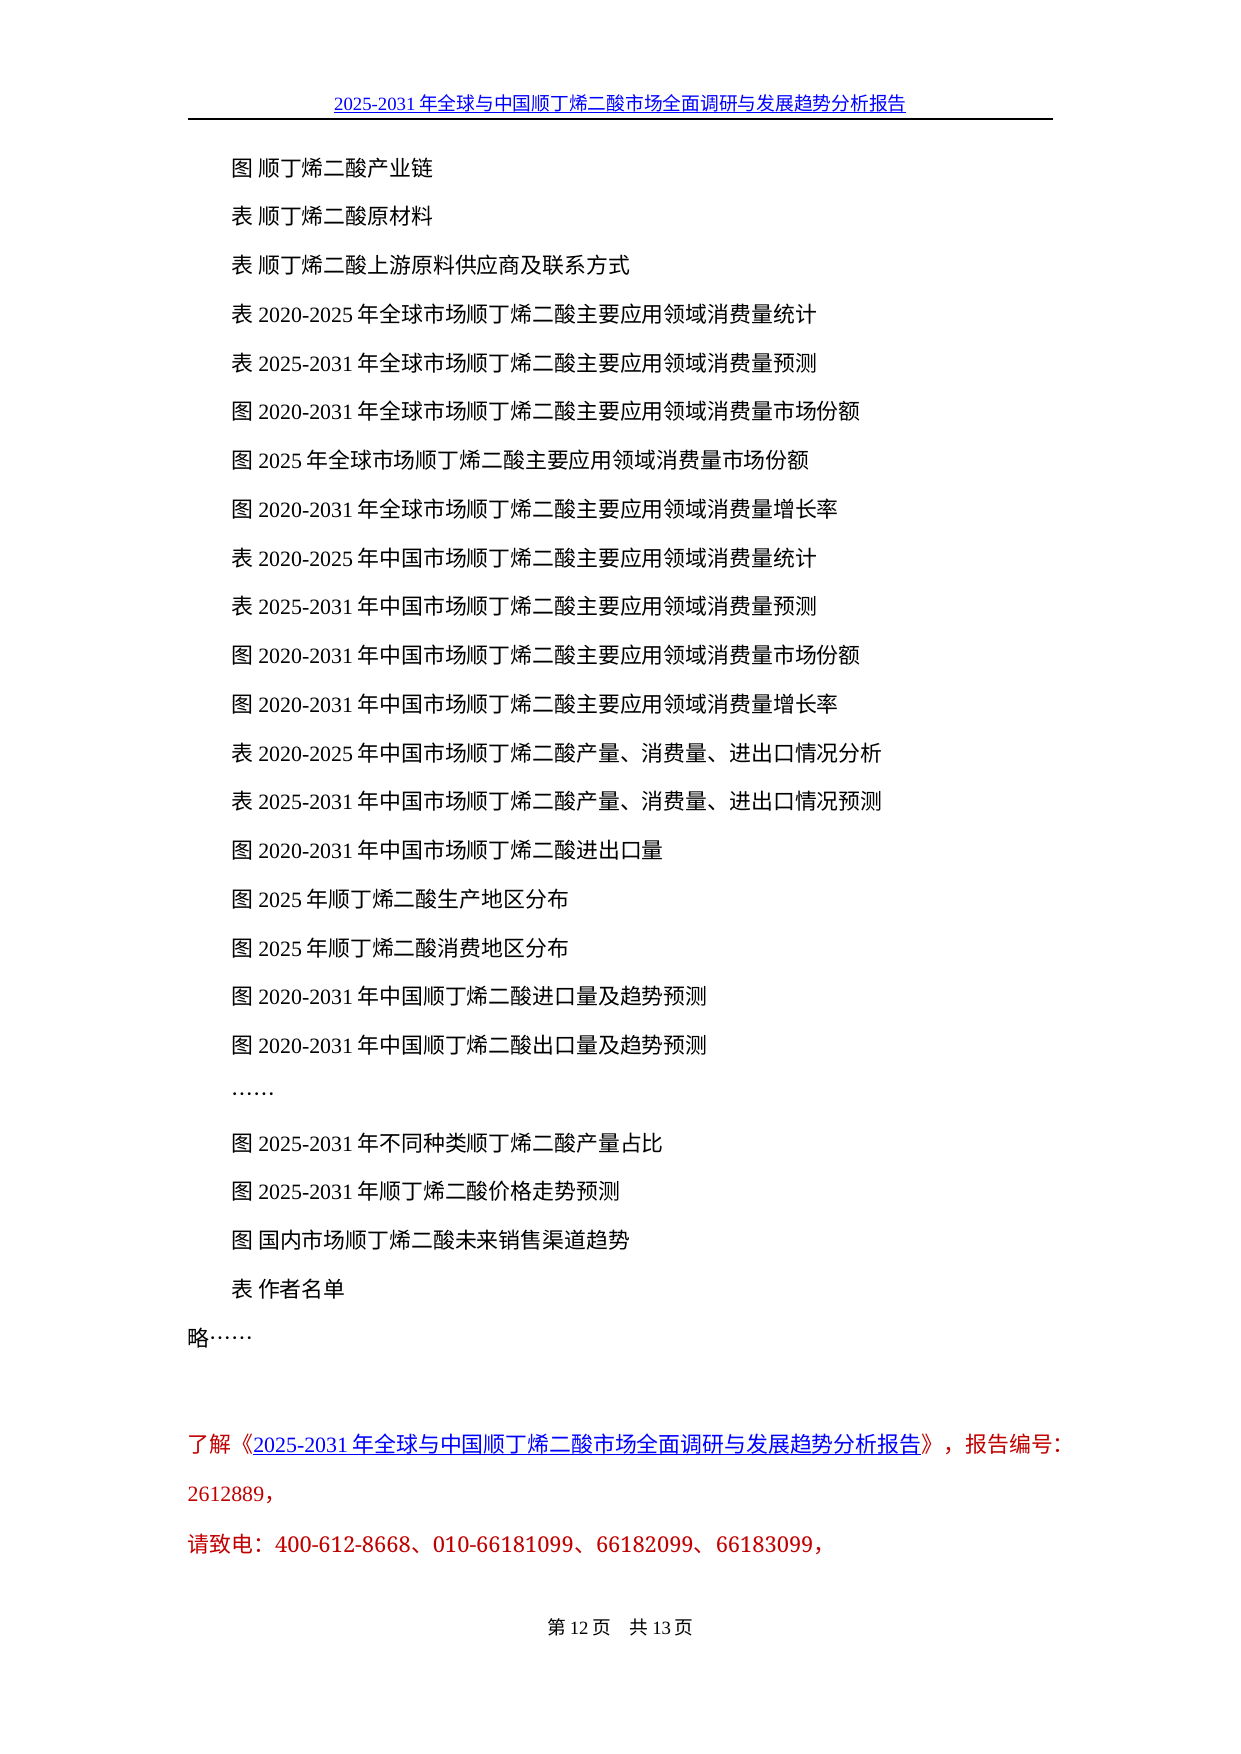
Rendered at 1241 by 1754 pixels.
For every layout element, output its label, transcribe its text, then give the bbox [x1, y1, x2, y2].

text 了解《2025-2031年全球与中国顺丁烯二酸市场全面调研与发展趋势分析报告》，报告编号：2612889， [187, 1427, 1053, 1508]
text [187, 150, 1053, 1353]
text 请致电：400-612-8668、010-66181099、66182099、66183099， [187, 1527, 1053, 1559]
